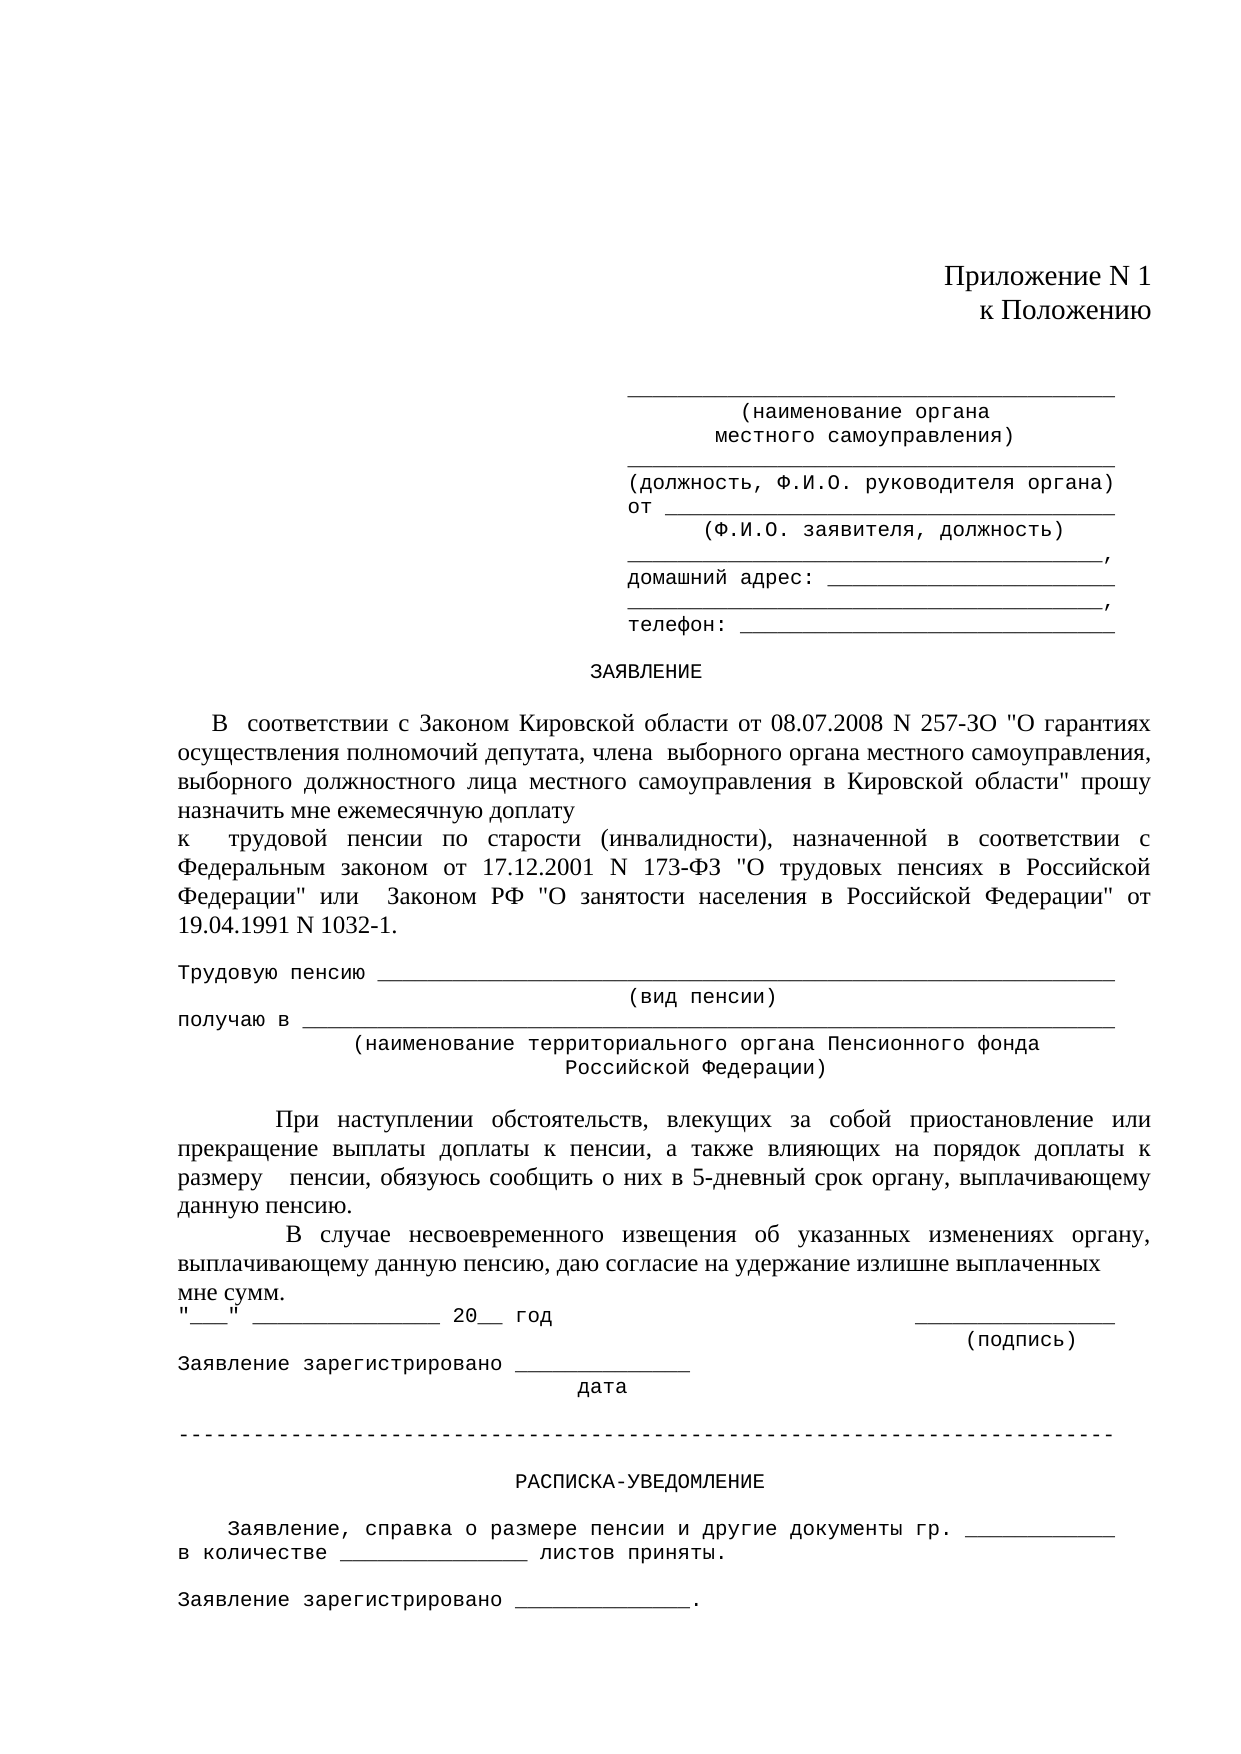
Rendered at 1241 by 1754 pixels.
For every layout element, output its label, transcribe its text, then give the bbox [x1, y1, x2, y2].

text (подпись) [177, 1329, 1152, 1353]
text от ____________________________________ [177, 496, 1152, 519]
text к трудовой пенсии по старости (инвалидности), назначенной в соответствии с Федеральным законом от 17.12.2001 N 173-ФЗ "О трудовых пенсиях в Российской Федерации" или Законом РФ "О занятости населения в Российской Федерации" от 19.04.1991 N 1032-1. [177, 823, 1152, 938]
text в количестве _______________ листов приняты. [177, 1542, 1152, 1565]
text получаю в _________________________________________________________________ [177, 1009, 1152, 1033]
text домашний адрес: _______________________ [177, 567, 1152, 590]
text (наименование органа [177, 401, 1152, 425]
text (вид пенсии) [177, 986, 1152, 1009]
text ______________________________________, [177, 543, 1152, 567]
text --------------------------------------------------------------------------- [177, 1423, 1152, 1447]
text мне сумм. [177, 1277, 1152, 1305]
text ______________________________________, [177, 590, 1152, 614]
text РАСПИСКА-УВЕДОМЛЕНИЕ [177, 1471, 1152, 1494]
text (наименование территориального органа Пенсионного фонда [177, 1033, 1152, 1057]
text ЗАЯВЛЕНИЕ [177, 661, 1152, 685]
text Заявление зарегистрировано ______________ [177, 1353, 1152, 1376]
text местного самоуправления) [177, 425, 1152, 448]
text В соответствии с Законом Кировской области от 08.07.2008 N 257-ЗО "О гарантиях осуществления полномочий депутата, члена выборного органа местного самоуправления, выборного должностного лица местного самоуправления в Кировской области" прошу назначить мне ежемесячную доплату [177, 708, 1152, 823]
text В случае несвоевременного извещения об указанных изменениях органу, выплачивающему данную пенсию, даю согласие на удержание излишне выплаченных [177, 1219, 1152, 1277]
text _______________________________________ [177, 377, 1152, 401]
text "___" _______________ 20__ год ________________ [177, 1305, 1152, 1329]
text (Ф.И.О. заявителя, должность) [177, 519, 1152, 543]
text телефон: ______________________________ [177, 614, 1152, 638]
text Заявление, справка о размере пенсии и другие документы гр. ____________ [177, 1518, 1152, 1542]
text (должность, Ф.И.О. руководителя органа) [177, 472, 1152, 496]
text _______________________________________ [177, 448, 1152, 472]
text Заявление зарегистрировано ______________. [177, 1589, 1152, 1613]
text При наступлении обстоятельств, влекущих за собой приостановление или прекращение выплаты доплаты к пенсии, а также влияющих на порядок доплаты к размеру пенсии, обязуюсь сообщить о них в 5-дневный срок органу, выплачивающему данную пенсию. [177, 1104, 1152, 1219]
text дата [177, 1376, 1152, 1400]
text Приложение N 1 к Положению [177, 258, 1152, 325]
text Трудовую пенсию ___________________________________________________________ [177, 962, 1152, 986]
text Российской Федерации) [177, 1057, 1152, 1080]
